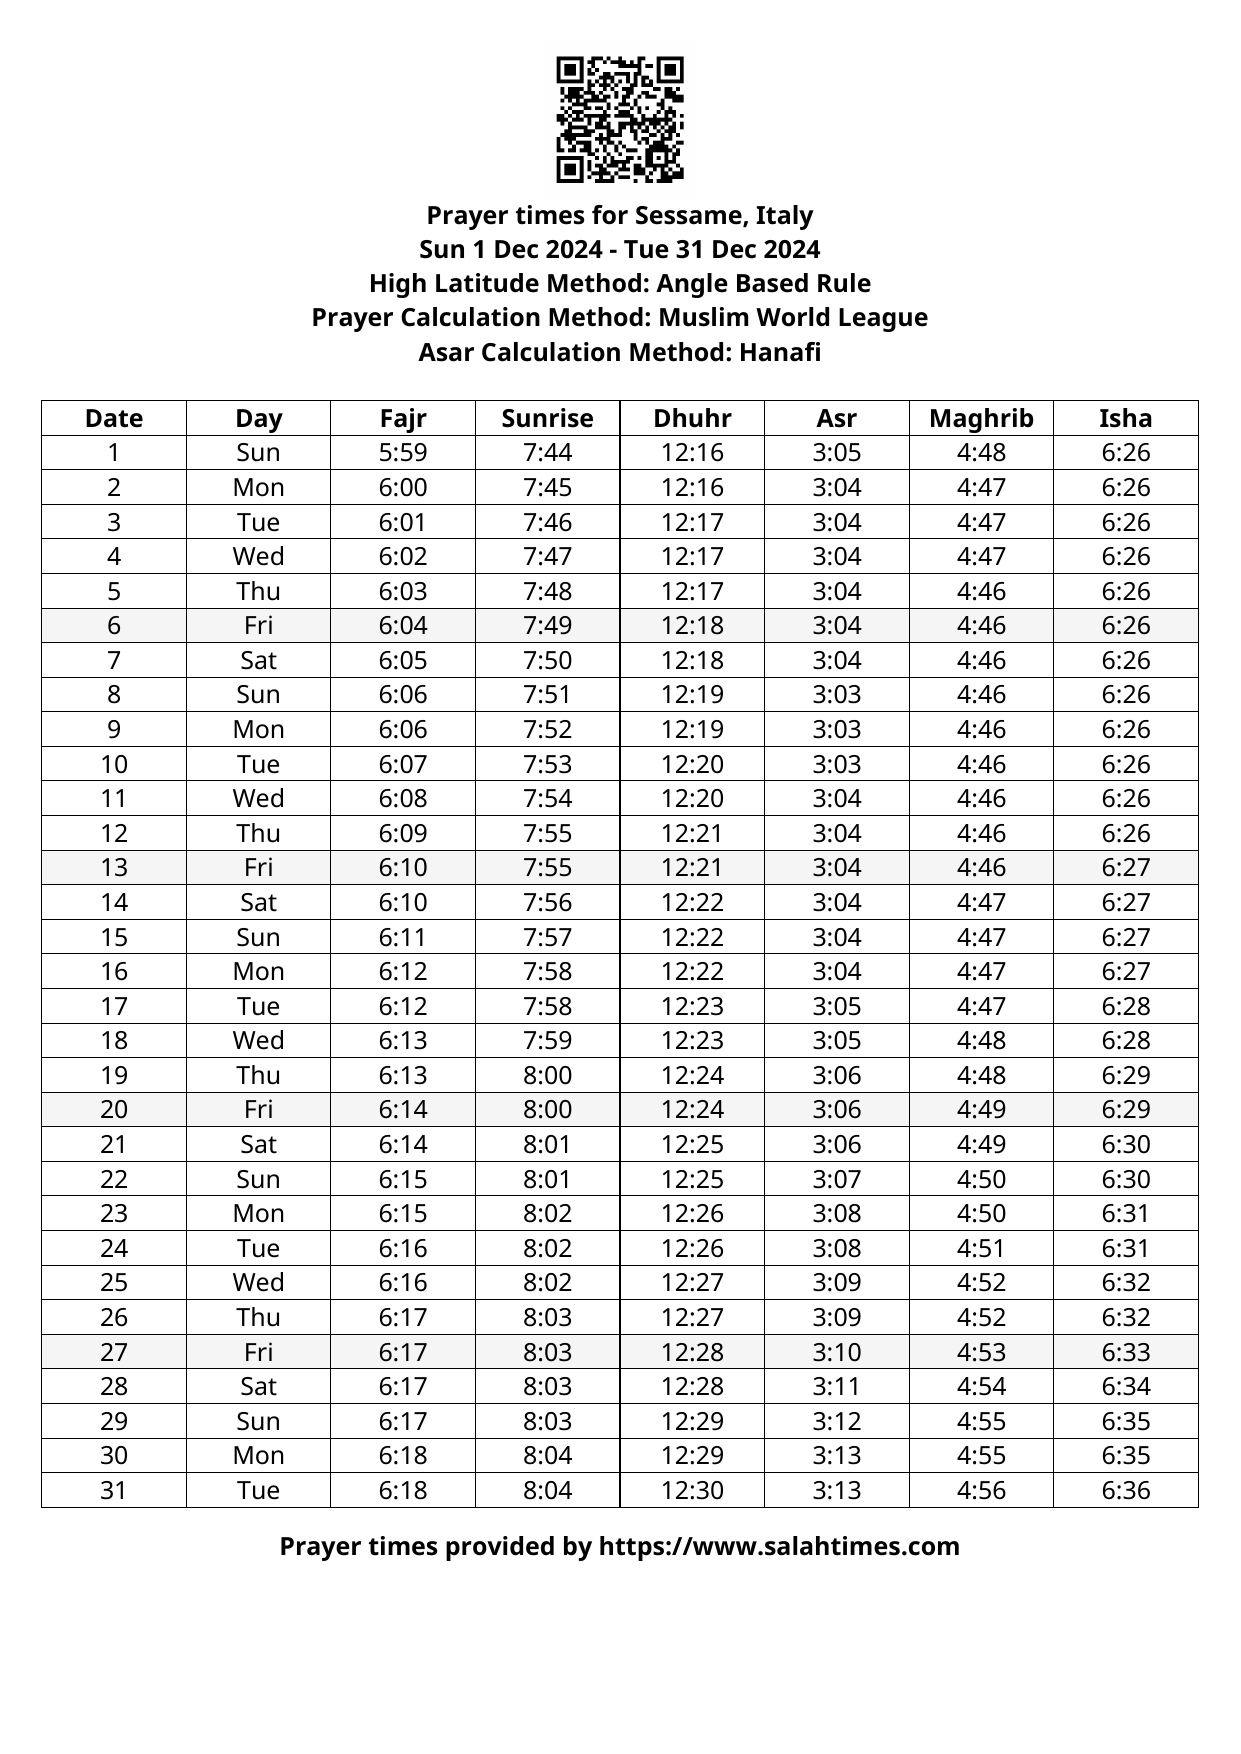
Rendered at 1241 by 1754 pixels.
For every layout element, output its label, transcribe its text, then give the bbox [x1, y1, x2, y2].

table_cell 6:07 [331, 747, 475, 780]
table_cell 6:15 [331, 1196, 475, 1230]
table_cell 12:26 [621, 1231, 764, 1264]
table_cell 6:06 [331, 678, 475, 711]
table_cell 8:04 [476, 1473, 619, 1507]
table_cell 6:13 [331, 1024, 475, 1057]
table_cell Thu [187, 1300, 330, 1334]
table_header Dhuhr [621, 401, 764, 434]
table_cell 4:50 [910, 1162, 1053, 1195]
table_cell 8:04 [476, 1439, 619, 1472]
table_cell 3:07 [765, 1162, 909, 1195]
table_cell 12:27 [621, 1266, 764, 1299]
table_cell 4:46 [910, 747, 1053, 780]
table_cell 6:11 [331, 920, 475, 953]
table_cell 8:02 [476, 1266, 619, 1299]
table_cell Wed [187, 539, 330, 573]
table_cell 3:09 [765, 1266, 909, 1299]
text Sun 1 Dec 2024 - Tue 31 Dec 2024 [42, 232, 1198, 266]
table_cell 6:15 [331, 1162, 475, 1195]
table_cell 12:28 [621, 1335, 764, 1368]
table_cell 6:29 [1054, 1093, 1198, 1126]
table_cell 3:04 [765, 505, 909, 538]
table_cell 4:47 [910, 885, 1053, 919]
table_cell 3:08 [765, 1196, 909, 1230]
table_cell 14 [42, 885, 186, 919]
table_cell 25 [42, 1266, 186, 1299]
table_cell 12:18 [621, 643, 764, 677]
table_cell 6:17 [331, 1335, 475, 1368]
table_cell 4:50 [910, 1196, 1053, 1230]
table_cell 3:06 [765, 1127, 909, 1161]
table_cell 4:47 [910, 539, 1053, 573]
table_cell 6:05 [331, 643, 475, 677]
table_cell Tue [187, 989, 330, 1022]
table_cell 12:22 [621, 885, 764, 919]
table_cell 12:25 [621, 1127, 764, 1161]
text Prayer Calculation Method: Muslim World League [42, 300, 1198, 334]
table_cell 12:16 [621, 470, 764, 504]
table_cell 4:46 [910, 816, 1053, 849]
table_cell 8:03 [476, 1404, 619, 1437]
table_cell 4:55 [910, 1439, 1053, 1472]
table_cell 6:26 [1054, 539, 1198, 573]
table_cell 4:46 [910, 851, 1053, 884]
table_cell 6:26 [1054, 816, 1198, 849]
table_cell 8:02 [476, 1231, 619, 1264]
table_cell 12:24 [621, 1093, 764, 1126]
table_cell Sun [187, 436, 330, 469]
table_cell 4:47 [910, 989, 1053, 1022]
table_cell 7:51 [476, 678, 619, 711]
table_cell Tue [187, 747, 330, 780]
table_cell 4:46 [910, 678, 1053, 711]
table_cell 7:59 [476, 1024, 619, 1057]
table_cell 29 [42, 1404, 186, 1437]
table_cell 6:26 [1054, 436, 1198, 469]
table_cell 21 [42, 1127, 186, 1161]
table_cell 3:03 [765, 712, 909, 746]
table_cell 4 [42, 539, 186, 573]
table_cell Sat [187, 1127, 330, 1161]
table_cell 11 [42, 781, 186, 815]
table_cell 7:50 [476, 643, 619, 677]
table_cell 6:17 [331, 1300, 475, 1334]
table_cell 4:46 [910, 781, 1053, 815]
table_cell 12:25 [621, 1162, 764, 1195]
table_cell Tue [187, 1473, 330, 1507]
table_cell 3:04 [765, 539, 909, 573]
table_cell Fri [187, 1093, 330, 1126]
table_cell 6:00 [331, 470, 475, 504]
table_cell 22 [42, 1162, 186, 1195]
table_cell Sat [187, 643, 330, 677]
table_cell 4:46 [910, 609, 1053, 642]
table_cell 3:03 [765, 678, 909, 711]
table_cell 3 [42, 505, 186, 538]
table_cell 7:55 [476, 816, 619, 849]
table_header Isha [1054, 401, 1198, 434]
table_cell 2 [42, 470, 186, 504]
table_cell 7:52 [476, 712, 619, 746]
table_cell 6:26 [1054, 574, 1198, 607]
table_cell 12:23 [621, 989, 764, 1022]
table_cell 12:26 [621, 1196, 764, 1230]
table_cell 4:53 [910, 1335, 1053, 1368]
table_cell 6:16 [331, 1266, 475, 1299]
table_cell 30 [42, 1439, 186, 1472]
table_cell 20 [42, 1093, 186, 1126]
table_cell 4:49 [910, 1127, 1053, 1161]
table_cell 15 [42, 920, 186, 953]
table_cell Mon [187, 954, 330, 988]
table_cell 3:05 [765, 989, 909, 1022]
table_cell 10 [42, 747, 186, 780]
table_cell 6:28 [1054, 1024, 1198, 1057]
table_cell 7:58 [476, 989, 619, 1022]
table_cell Fri [187, 851, 330, 884]
table_cell 7:46 [476, 505, 619, 538]
table_cell 31 [42, 1473, 186, 1507]
table_cell 8:03 [476, 1369, 619, 1403]
table_cell 7:45 [476, 470, 619, 504]
table_cell 8:00 [476, 1093, 619, 1126]
table_cell 8:02 [476, 1196, 619, 1230]
table_cell 6:26 [1054, 505, 1198, 538]
table_cell Mon [187, 1439, 330, 1472]
table_cell 12:19 [621, 678, 764, 711]
table_cell 12:21 [621, 851, 764, 884]
table_cell 5 [42, 574, 186, 607]
table_cell 3:04 [765, 885, 909, 919]
table_cell 28 [42, 1369, 186, 1403]
table_cell 16 [42, 954, 186, 988]
table_cell 3:04 [765, 954, 909, 988]
table_cell 6:26 [1054, 678, 1198, 711]
table_cell 4:49 [910, 1093, 1053, 1126]
table_cell 6:16 [331, 1231, 475, 1264]
table_cell 8:03 [476, 1335, 619, 1368]
table_cell 6:30 [1054, 1127, 1198, 1161]
table_cell 4:55 [910, 1404, 1053, 1437]
table_cell Thu [187, 816, 330, 849]
table_cell 12:20 [621, 747, 764, 780]
table_cell 3:12 [765, 1404, 909, 1437]
table_cell 3:05 [765, 436, 909, 469]
table_cell 13 [42, 851, 186, 884]
table_cell 6:28 [1054, 989, 1198, 1022]
table_cell Tue [187, 505, 330, 538]
table_cell 6:03 [331, 574, 475, 607]
table_cell 6:09 [331, 816, 475, 849]
table_cell 8:03 [476, 1300, 619, 1334]
table_cell 18 [42, 1024, 186, 1057]
table_cell 4:47 [910, 505, 1053, 538]
table_cell 4:46 [910, 574, 1053, 607]
table_cell 6:33 [1054, 1335, 1198, 1368]
table_cell Mon [187, 1196, 330, 1230]
table_cell 3:04 [765, 851, 909, 884]
table_cell 6:08 [331, 781, 475, 815]
table_cell 12:30 [621, 1473, 764, 1507]
table_cell 4:46 [910, 712, 1053, 746]
table_cell 6:06 [331, 712, 475, 746]
table_cell Mon [187, 470, 330, 504]
table_header Date [42, 401, 186, 434]
table_cell 6:31 [1054, 1231, 1198, 1264]
table_cell Fri [187, 609, 330, 642]
table_cell 3:08 [765, 1231, 909, 1264]
table_cell 6:12 [331, 954, 475, 988]
table_cell 6:14 [331, 1093, 475, 1126]
table_cell 7 [42, 643, 186, 677]
table_cell 6:18 [331, 1439, 475, 1472]
table_cell 7:47 [476, 539, 619, 573]
table_cell 6:27 [1054, 885, 1198, 919]
table_cell 12:16 [621, 436, 764, 469]
table_cell 12:27 [621, 1300, 764, 1334]
table_cell Sun [187, 1404, 330, 1437]
table_cell 12:19 [621, 712, 764, 746]
table_cell 12:17 [621, 505, 764, 538]
table_header Fajr [331, 401, 475, 434]
table_cell Thu [187, 1058, 330, 1092]
table_cell 12:23 [621, 1024, 764, 1057]
table_cell 4:48 [910, 1058, 1053, 1092]
table_cell 17 [42, 989, 186, 1022]
table_cell 12:22 [621, 954, 764, 988]
table_cell 7:58 [476, 954, 619, 988]
table_cell Sat [187, 885, 330, 919]
text Asar Calculation Method: Hanafi [42, 334, 1198, 368]
table_cell 6:10 [331, 885, 475, 919]
table_cell Sun [187, 1162, 330, 1195]
table_cell 6:36 [1054, 1473, 1198, 1507]
table_cell 12:24 [621, 1058, 764, 1092]
table_cell 7:48 [476, 574, 619, 607]
table_cell 6:26 [1054, 470, 1198, 504]
text Prayer times provided by https://www.salahtimes.com [42, 1528, 1198, 1563]
table_cell 4:47 [910, 954, 1053, 988]
table_cell Sun [187, 678, 330, 711]
table_cell 4:48 [910, 1024, 1053, 1057]
table_cell 7:44 [476, 436, 619, 469]
table_cell 6:13 [331, 1058, 475, 1092]
table_cell 6:26 [1054, 609, 1198, 642]
table_cell 4:52 [910, 1300, 1053, 1334]
table_cell 3:06 [765, 1058, 909, 1092]
table_cell 7:53 [476, 747, 619, 780]
table_cell 12:22 [621, 920, 764, 953]
table_cell 8:00 [476, 1058, 619, 1092]
table_cell 4:46 [910, 643, 1053, 677]
table_cell 3:04 [765, 574, 909, 607]
table_header Sunrise [476, 401, 619, 434]
table_cell 6:12 [331, 989, 475, 1022]
table_cell 6 [42, 609, 186, 642]
table_cell 7:55 [476, 851, 619, 884]
table_cell Wed [187, 1266, 330, 1299]
table_cell 6:27 [1054, 954, 1198, 988]
table_cell 3:06 [765, 1093, 909, 1126]
table_cell 4:51 [910, 1231, 1053, 1264]
table_cell 3:04 [765, 643, 909, 677]
table_cell 6:30 [1054, 1162, 1198, 1195]
table_cell 6:04 [331, 609, 475, 642]
table_cell 12:21 [621, 816, 764, 849]
table_cell 23 [42, 1196, 186, 1230]
table_cell 6:34 [1054, 1369, 1198, 1403]
text High Latitude Method: Angle Based Rule [42, 266, 1198, 300]
table_cell 12:28 [621, 1369, 764, 1403]
table_cell 6:02 [331, 539, 475, 573]
table_cell 3:10 [765, 1335, 909, 1368]
picture [542, 41, 699, 198]
text Prayer times for Sessame, Italy [42, 198, 1198, 232]
table_cell 3:11 [765, 1369, 909, 1403]
table_cell 3:13 [765, 1473, 909, 1507]
table_cell 3:04 [765, 920, 909, 953]
table_cell 4:47 [910, 920, 1053, 953]
table_cell 7:54 [476, 781, 619, 815]
table_cell Thu [187, 574, 330, 607]
table_cell 6:32 [1054, 1300, 1198, 1334]
table_cell 3:09 [765, 1300, 909, 1334]
table_header Asr [765, 401, 909, 434]
table_cell 12:29 [621, 1404, 764, 1437]
table_cell 19 [42, 1058, 186, 1092]
table_cell 24 [42, 1231, 186, 1264]
table_cell 8:01 [476, 1127, 619, 1161]
table_cell 3:04 [765, 609, 909, 642]
table_cell 4:54 [910, 1369, 1053, 1403]
table_cell 6:17 [331, 1404, 475, 1437]
table_cell 3:04 [765, 816, 909, 849]
table_cell 6:35 [1054, 1404, 1198, 1437]
table_header Maghrib [910, 401, 1053, 434]
table_cell 3:13 [765, 1439, 909, 1472]
table_cell 26 [42, 1300, 186, 1334]
table_cell 6:18 [331, 1473, 475, 1507]
table_cell 12:17 [621, 574, 764, 607]
table_cell 3:05 [765, 1024, 909, 1057]
table_cell 12:29 [621, 1439, 764, 1472]
table_cell 7:49 [476, 609, 619, 642]
table_cell 5:59 [331, 436, 475, 469]
table_cell 3:04 [765, 781, 909, 815]
table_cell Mon [187, 712, 330, 746]
table_cell 12:17 [621, 539, 764, 573]
table_cell 1 [42, 436, 186, 469]
table_cell 6:31 [1054, 1196, 1198, 1230]
table_cell 7:56 [476, 885, 619, 919]
table_cell 9 [42, 712, 186, 746]
table_cell 6:27 [1054, 851, 1198, 884]
table_cell 8 [42, 678, 186, 711]
table_cell Sat [187, 1369, 330, 1403]
table_cell 6:01 [331, 505, 475, 538]
table_cell Sun [187, 920, 330, 953]
table_cell 4:48 [910, 436, 1053, 469]
table_cell 6:29 [1054, 1058, 1198, 1092]
table_cell 6:14 [331, 1127, 475, 1161]
table_cell 3:04 [765, 470, 909, 504]
table_cell 4:47 [910, 470, 1053, 504]
table_cell Fri [187, 1335, 330, 1368]
table_cell 6:10 [331, 851, 475, 884]
table_cell 6:26 [1054, 643, 1198, 677]
table_cell 3:03 [765, 747, 909, 780]
table_cell 12:18 [621, 609, 764, 642]
table_cell 4:52 [910, 1266, 1053, 1299]
table_cell Wed [187, 1024, 330, 1057]
table_header Day [187, 401, 330, 434]
table_cell 12:20 [621, 781, 764, 815]
table_cell 4:56 [910, 1473, 1053, 1507]
table_cell 6:32 [1054, 1266, 1198, 1299]
table_cell 6:26 [1054, 712, 1198, 746]
table_cell 6:26 [1054, 747, 1198, 780]
table_cell 7:57 [476, 920, 619, 953]
table_cell 6:26 [1054, 781, 1198, 815]
table_cell Wed [187, 781, 330, 815]
table_cell 6:27 [1054, 920, 1198, 953]
table_cell 12 [42, 816, 186, 849]
table_cell 27 [42, 1335, 186, 1368]
table_cell Tue [187, 1231, 330, 1264]
table_cell 6:17 [331, 1369, 475, 1403]
table_cell 8:01 [476, 1162, 619, 1195]
table_cell 6:35 [1054, 1439, 1198, 1472]
